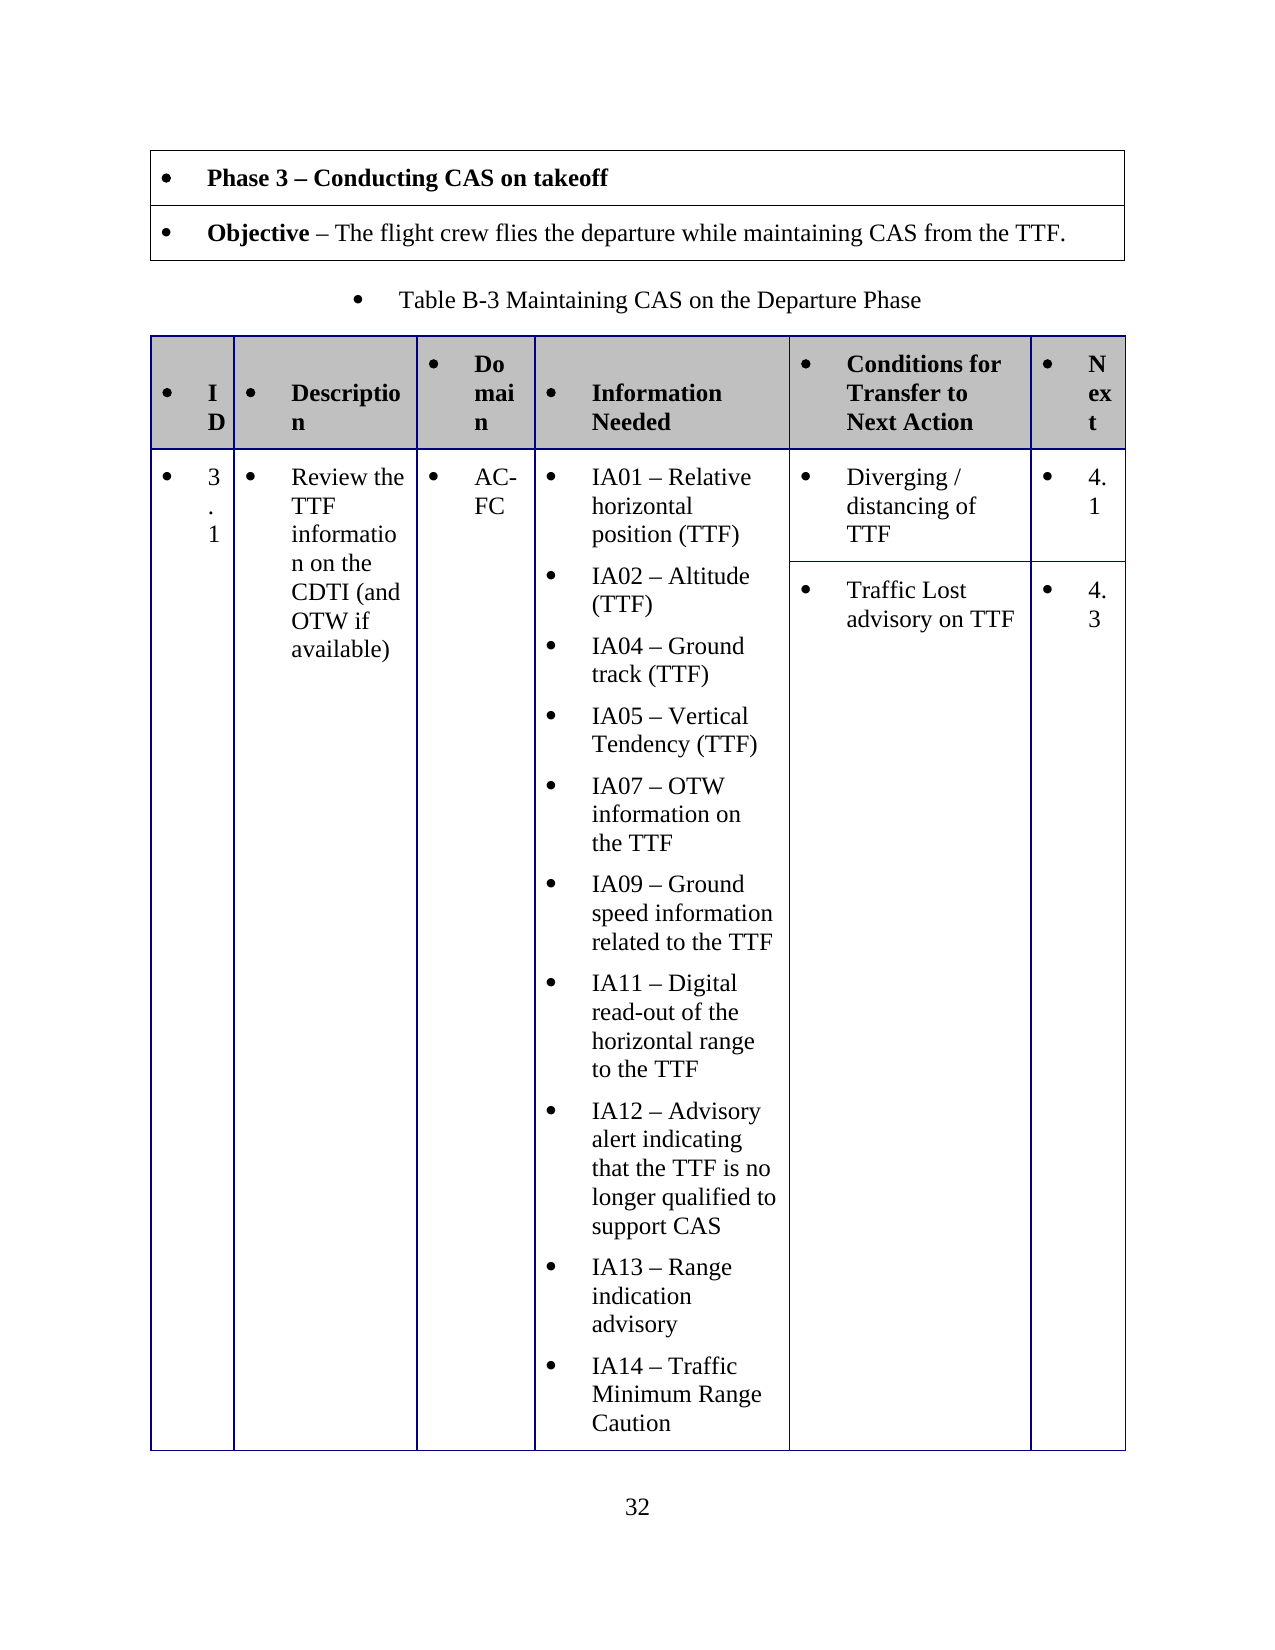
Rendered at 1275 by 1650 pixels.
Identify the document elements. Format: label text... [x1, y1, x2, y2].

table_header Next [1032, 337, 1125, 448]
table_cell AC-FC [418, 450, 534, 1449]
table_cell 3.1 [152, 450, 233, 1449]
table_header Description [235, 337, 416, 448]
table_cell Diverging / distancing of TTF [790, 450, 1030, 561]
table_cell Review the TTF information on the CDTI (and OTW if available) [235, 450, 416, 1449]
table_cell Traffic Lost advisory on TTF [790, 562, 1030, 1449]
table_header Phase 3 – Conducting CAS on takeoff [151, 151, 1124, 205]
table_cell Objective – The flight crew flies the departure while maintaining CAS from the TTF. [151, 206, 1124, 259]
table_header ID [152, 337, 233, 448]
table_header Domain [418, 337, 534, 448]
table_cell 4.3 [1032, 562, 1125, 1449]
text Table B-3 Maintaining CAS on the Departure Phase [150, 286, 1125, 314]
table_cell 4.1 [1032, 450, 1125, 561]
table_header Conditions for Transfer to Next Action [790, 337, 1030, 448]
table_header Information Needed [536, 337, 789, 448]
table_cell IA01 – Relative horizontal position (TTF) IA02 – Altitude (TTF) IA04 – Ground track (TTF) IA05 – Vertical Tendency (TTF) IA07 – OTW information on the TTF IA09 – Ground speed information related to the TTF IA11 – Digital read-out of the horizontal range to the TTF IA12 – Advisory alert indicating that the TTF is no longer qualified to support CAS IA13 – Range indication advisory IA14 – Traffic Minimum Range Caution [536, 450, 789, 1449]
